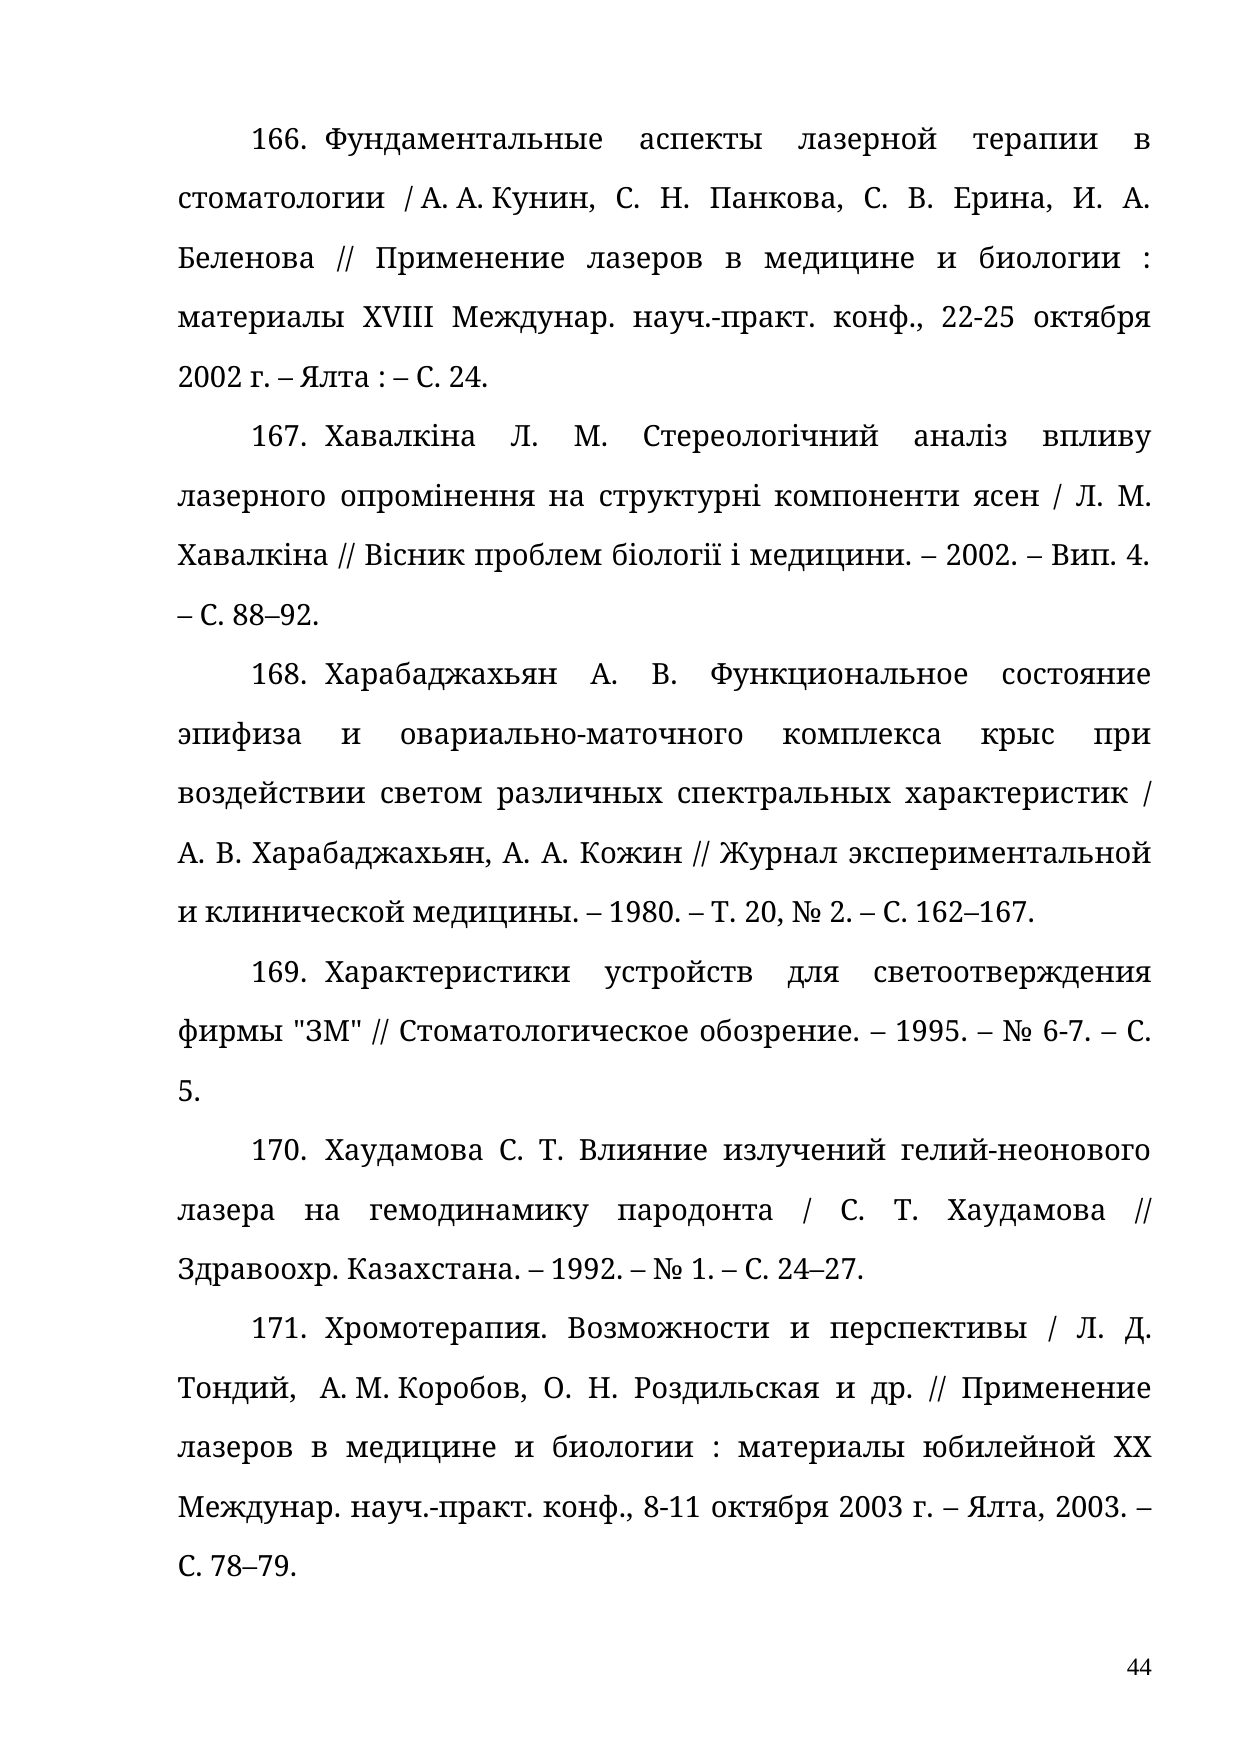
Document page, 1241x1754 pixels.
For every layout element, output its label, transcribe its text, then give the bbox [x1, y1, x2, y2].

list Хавалкіна Л. М. Стереологічний аналіз впливу лазерного опромінення на структурні компоненти ясен / Л. М. Хавалкіна // Вісник проблем біології і медицини. – 2002. – Вип. 4. – С. 88–92. [177, 416, 1152, 634]
list Хромотерапия. Возможности и перспективы / Л. Д. Тондий, А. М. Коробов, О. Н. Роздильская и др. // Применение лазеров в медицине и биологии : материалы юбилейной XX Междунар. науч.-практ. конф., 8-11 октября . – Ялта, 2003. – С. 78–79. [177, 1308, 1152, 1585]
list Характеристики устройств для светоотверждения фирмы "ЗМ" // Стоматологическое обозрение. – 1995. – № 6-7. – С. 5. [177, 951, 1152, 1109]
list Хаудамова С. Т. Влияние излучений гелий-неонового лазера на гемодинамику пародонта / С. Т. Хаудамова // Здравоохр. Казахстана. – 1992. – № 1. – С. 24–27. [177, 1129, 1152, 1288]
list Харабаджахьян А. В. Функциональное состояние эпифиза и овариально-маточного комплекса крыс при воздействии светом различных спектральных характеристик / А. В. Харабаджахьян, А. А. Кожин // Журнал экспериментальной и клинической медицины. – 1980. – Т. 20, № 2. – С. 162–167. [177, 653, 1152, 931]
list Фундаментальные аспекты лазерной терапии в стоматологии / А. А. Кунин, С. Н. Панкова, С. В. Ерина, И. А. Беленова // Применение лазеров в медицине и биологии : материалы XVIII Междунар. науч.-практ. конф., 22-25 октября . – Ялта : – С. 24. [177, 118, 1152, 396]
